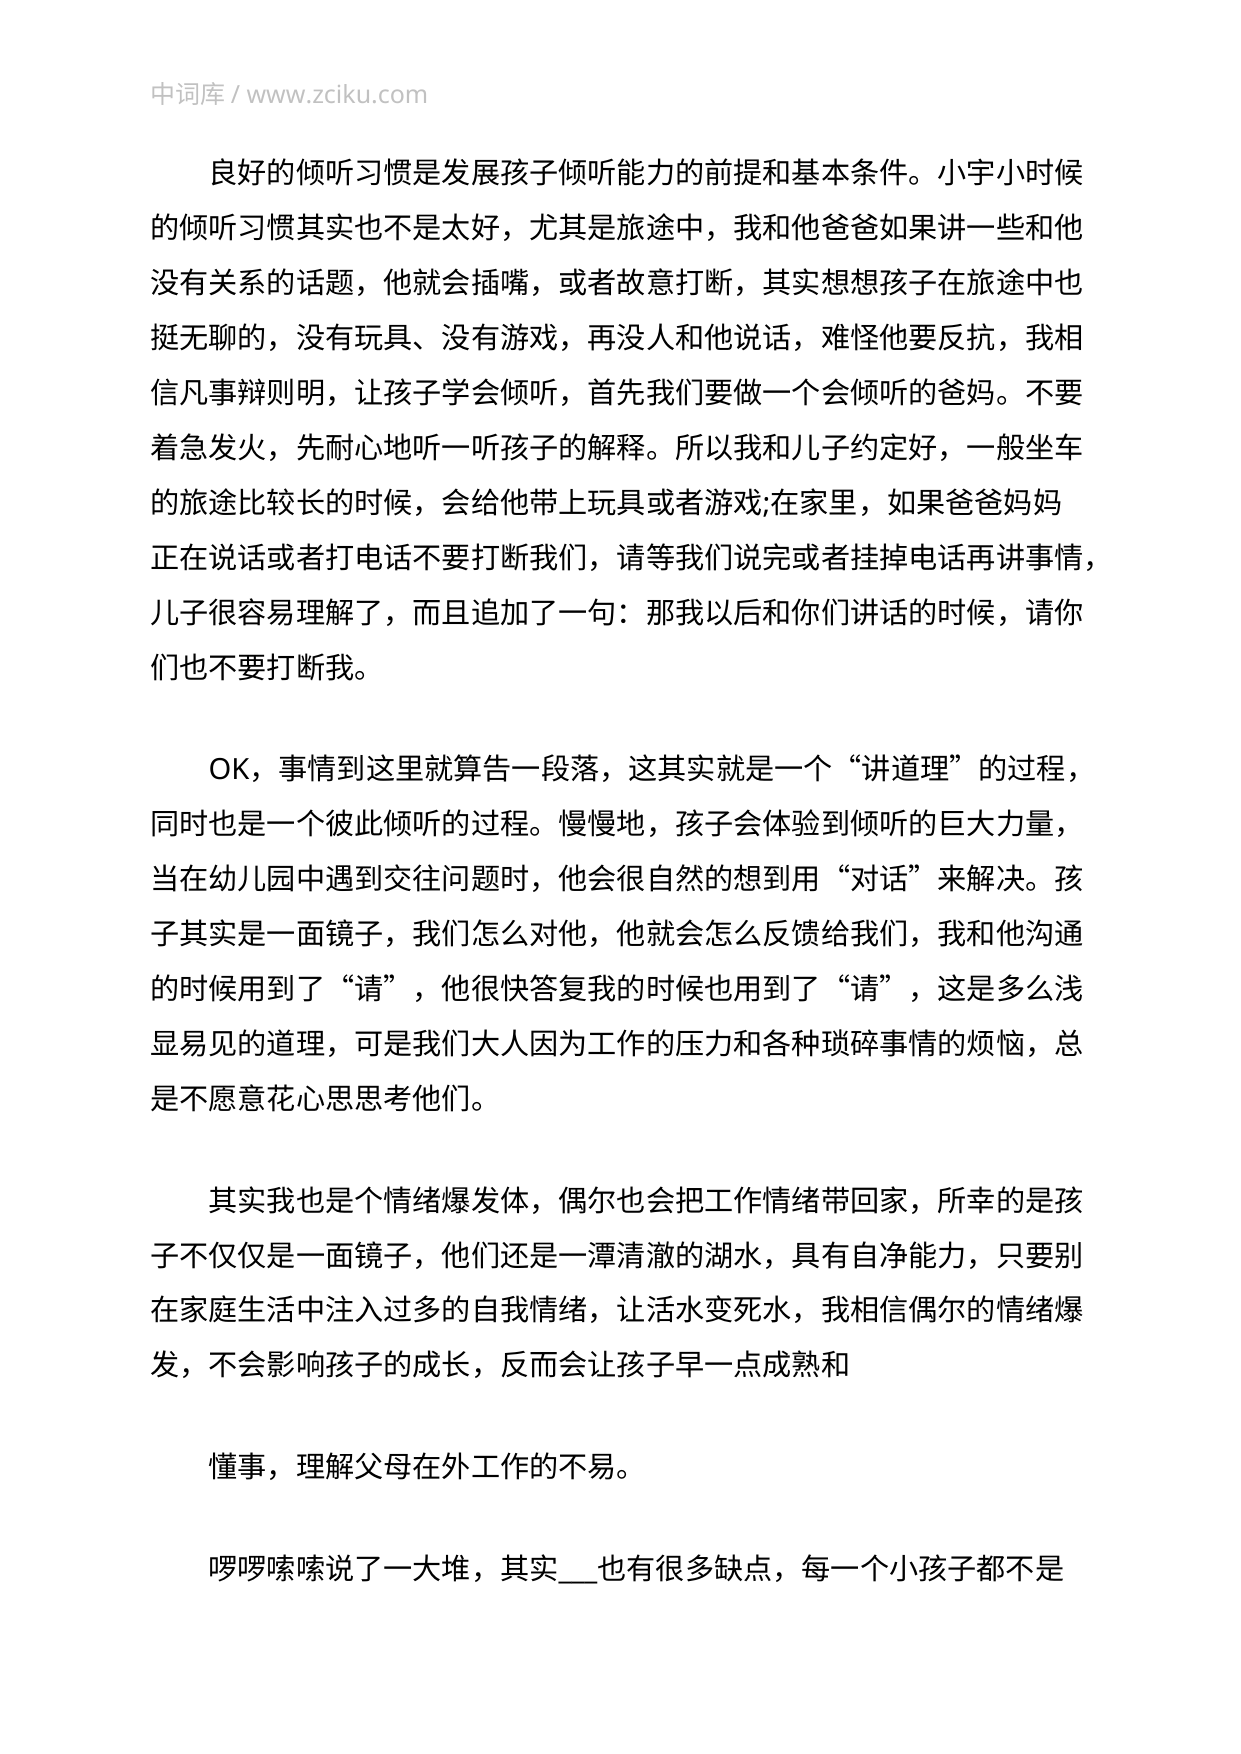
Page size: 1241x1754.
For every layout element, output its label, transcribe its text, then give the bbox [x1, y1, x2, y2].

text 良好的倾听习惯是发展孩子倾听能力的前提和基本条件。小宇小时候的倾听习惯其实也不是太好，尤其是旅途中，我和他爸爸如果讲一些和他没有关系的话题，他就会插嘴，或者故意打断，其实想想孩子在旅途中也挺无聊的，没有玩具、没有游戏，再没人和他说话，难怪他要反抗，我相信凡事辩则明，让孩子学会倾听，首先我们要做一个会倾听的爸妈。不要着急发火，先耐心地听一听孩子的解释。所以我和儿子约定好，一般坐车的旅途比较长的时候，会给他带上玩具或者游戏;在家里，如果爸爸妈妈正在说话或者打电话不要打断我们，请等我们说完或者挂掉电话再讲事情，儿子很容易理解了，而且追加了一句：那我以后和你们讲话的时候，请你们也不要打断我。 [150, 150, 1090, 686]
text 懂事，理解父母在外工作的不易。 [150, 1444, 1090, 1486]
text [150, 1545, 1090, 1588]
text OK，事情到这里就算告一段落，这其实就是一个“讲道理”的过程，同时也是一个彼此倾听的过程。慢慢地，孩子会体验到倾听的巨大力量，当在幼儿园中遇到交往问题时，他会很自然的想到用“对话”来解决。孩子其实是一面镜子，我们怎么对他，他就会怎么反馈给我们，我和他沟通的时候用到了“请”，他很快答复我的时候也用到了“请”，这是多么浅显易见的道理，可是我们大人因为工作的压力和各种琐碎事情的烦恼，总是不愿意花心思思考他们。 [150, 746, 1090, 1118]
text 其实我也是个情绪爆发体，偶尔也会把工作情绪带回家，所幸的是孩子不仅仅是一面镜子，他们还是一潭清澈的湖水，具有自净能力，只要别在家庭生活中注入过多的自我情绪，让活水变死水，我相信偶尔的情绪爆发，不会影响孩子的成长，反而会让孩子早一点成熟和 [150, 1177, 1090, 1384]
